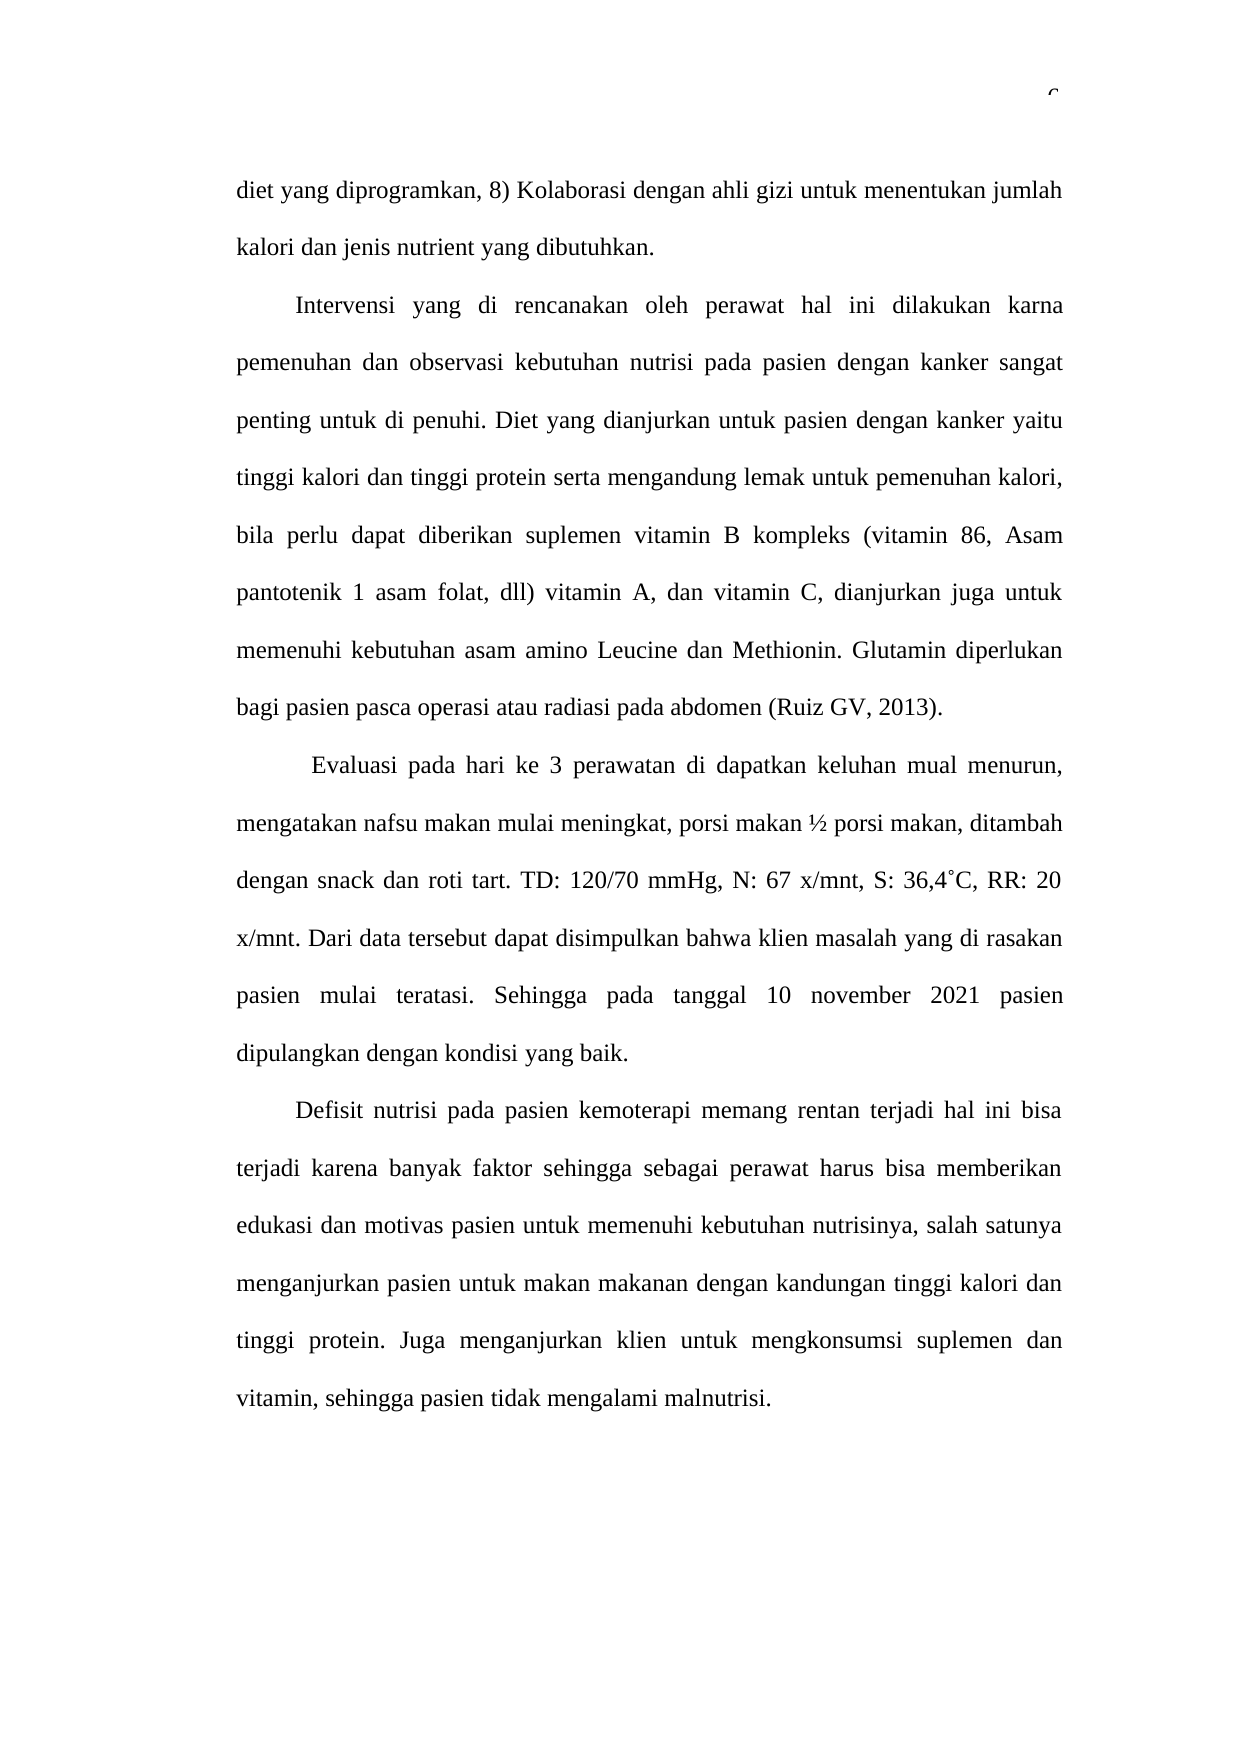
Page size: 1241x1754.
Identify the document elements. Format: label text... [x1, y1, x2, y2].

text Intervensi yang di rencanakan oleh perawat hal ini dilakukan karna pemenuhan dan observasi kebutuhan nutrisi pada pasien dengan kanker sangat penting untuk di penuhi. Diet yang dianjurkan untuk pasien dengan kanker yaitu tinggi kalori dan tinggi protein serta mengandung lemak untuk pemenuhan kalori, bila perlu dapat diberikan suplemen vitamin B kompleks (vitamin 86, Asam pantotenik 1 asam folat, dll) vitamin A, dan vitamin C, dianjurkan juga untuk memenuhi kebutuhan asam amino Leucine dan Methionin. Glutamin diperlukan bagi pasien pasca operasi atau radiasi pada abdomen (Ruiz GV, 2013). [236, 290, 1064, 721]
text diet yang diprogramkan, 8) Kolaborasi dengan ahli gizi untuk menentukan jumlah kalori dan jenis nutrient yang dibutuhkan. [236, 175, 1063, 261]
text Evaluasi pada hari ke 3 perawatan di dapatkan keluhan mual menurun, mengatakan nafsu makan mulai meningkat, porsi makan ½ porsi makan, ditambah dengan snack dan roti tart. TD: 120/70 mmHg, N: 67 x/mnt, S: 36,4˚C, RR: 20 x/mnt. Dari data tersebut dapat disimpulkan bahwa klien masalah yang di rasakan pasien mulai teratasi. Sehingga pada tanggal 10 november 2021 pasien dipulangkan dengan kondisi yang baik. [236, 750, 1063, 1066]
text Defisit nutrisi pada pasien kemoterapi memang rentan terjadi hal ini bisa terjadi karena banyak faktor sehingga sebagai perawat harus bisa memberikan edukasi dan motivas pasien untuk memenuhi kebutuhan nutrisinya, salah satunya menganjurkan pasien untuk makan makanan dengan kandungan tinggi kalori dan tinggi protein. Juga menganjurkan klien untuk mengkonsumsi suplemen dan vitamin, sehingga pasien tidak mengalami malnutrisi. [236, 1095, 1063, 1411]
